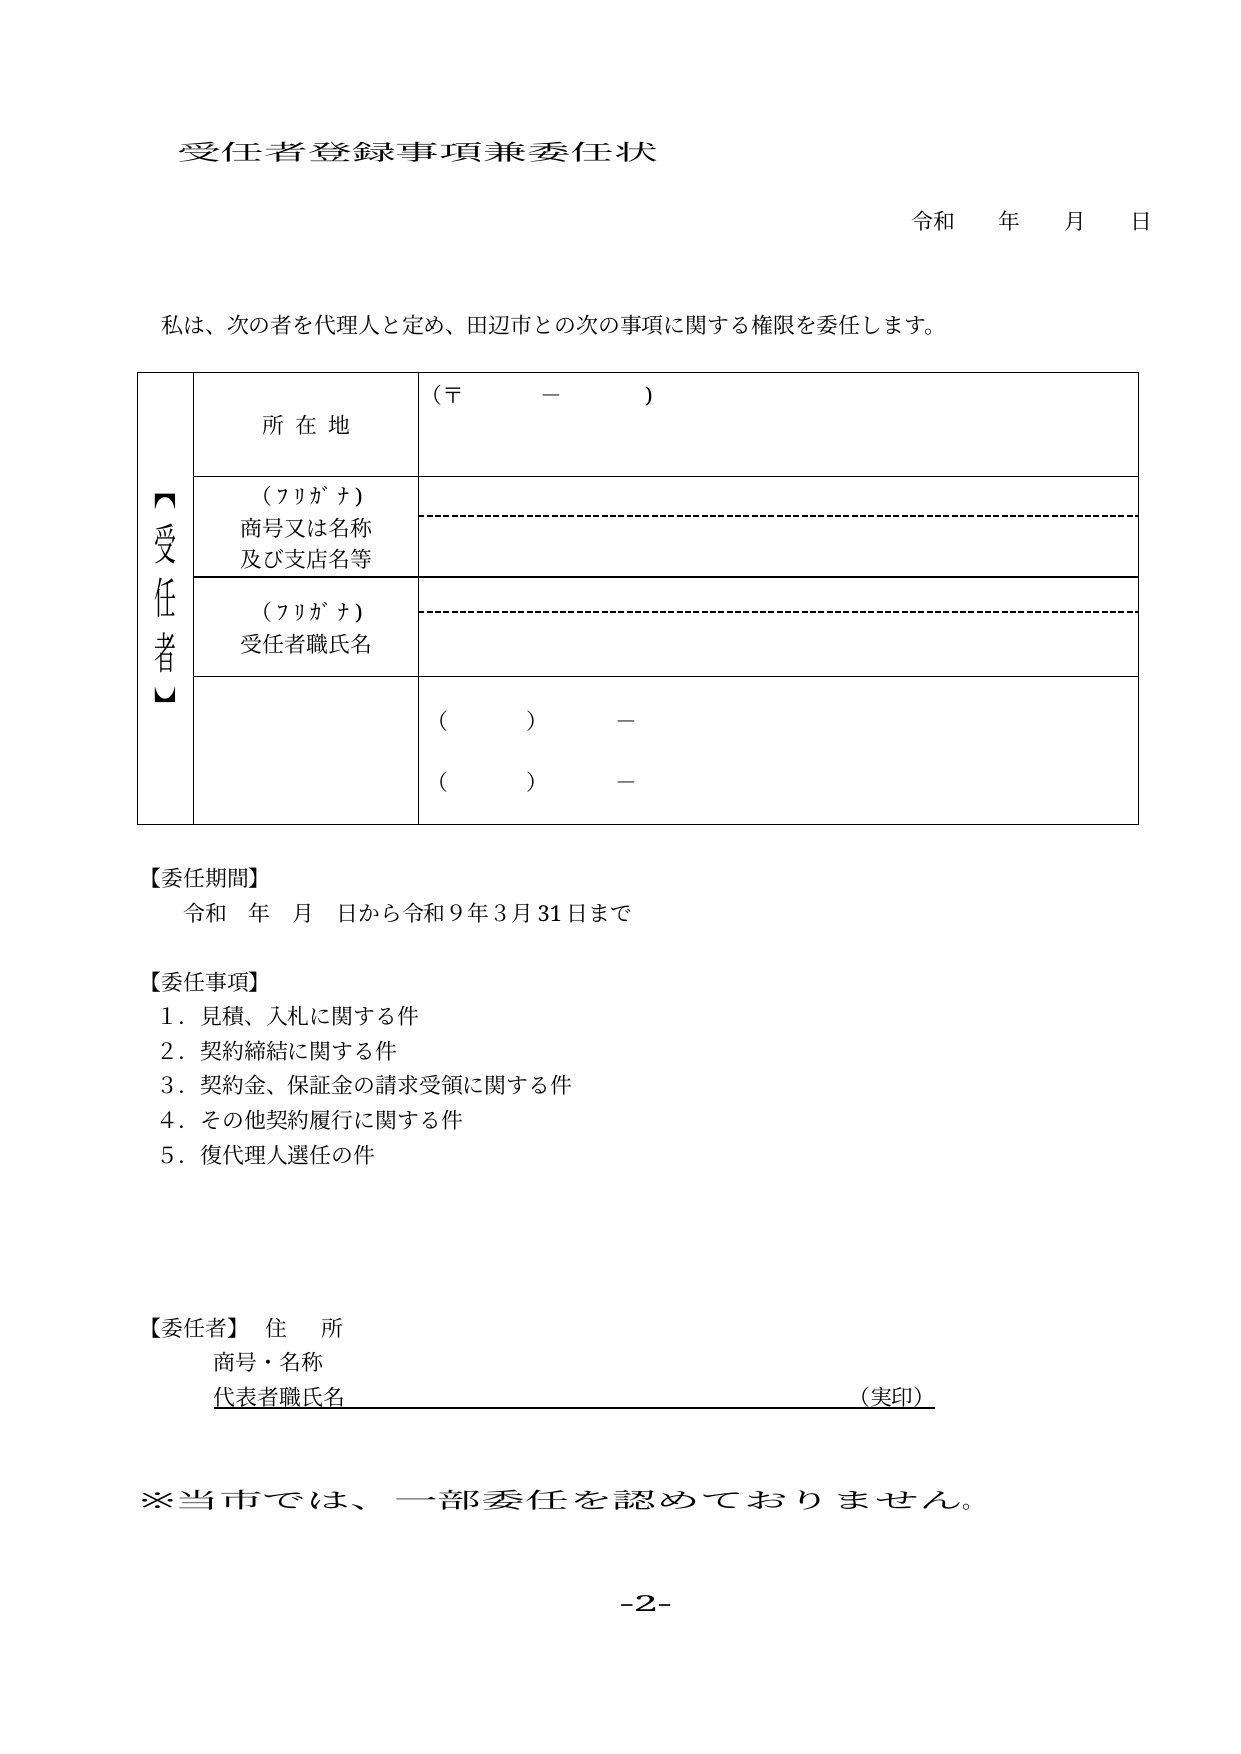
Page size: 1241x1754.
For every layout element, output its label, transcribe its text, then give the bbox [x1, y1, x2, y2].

text ５．復代理人選任の件 [139, 1136, 1152, 1171]
table_cell [419, 515, 1138, 576]
table_header 【 受 任 者 】 [138, 373, 193, 824]
text 代表者職氏名 （実印） [139, 1378, 1152, 1413]
text 【委任期間】 [139, 860, 1152, 894]
text 令和 年 月 日 [139, 203, 1152, 237]
table_cell [419, 578, 1138, 611]
text 商号・名称 [139, 1344, 1152, 1378]
table_cell [419, 477, 1138, 515]
text 【委任者】 住 所 [139, 1309, 1152, 1344]
table_header 所 在 地 [194, 373, 418, 476]
table_cell [419, 611, 1138, 676]
text ４．その他契約履行に関する件 [139, 1102, 1152, 1136]
text -2- [139, 1586, 1152, 1621]
table_cell （ ） － （ ） － [419, 677, 1138, 824]
table_cell （ ﾌ ﾘ ｶﾞ ﾅ ) 受任者職氏名 [194, 578, 418, 676]
text ２．契約締結に関する件 [139, 1033, 1152, 1067]
text ※当市では、一部委任を認めておりません。 [139, 1482, 1152, 1517]
table_cell [194, 677, 418, 824]
text 私は、次の者を代理人と定め、田辺市との次の事項に関する権限を委任します。 [139, 306, 1152, 341]
text １．見積、入札に関する件 [139, 998, 1152, 1033]
text 【委任事項】 [139, 963, 1152, 998]
table_cell （ ﾌ ﾘ ｶﾞ ﾅ ) 商号又は名称 及び支店名等 [194, 477, 418, 576]
text ３．契約金、保証金の請求受領に関する件 [139, 1067, 1152, 1102]
table_header （〒 － ) [419, 373, 1138, 476]
text 受任者登録事項兼委任状 [177, 133, 1152, 168]
text 令和 年 月 日から令和９年３月31日まで [139, 894, 1152, 929]
